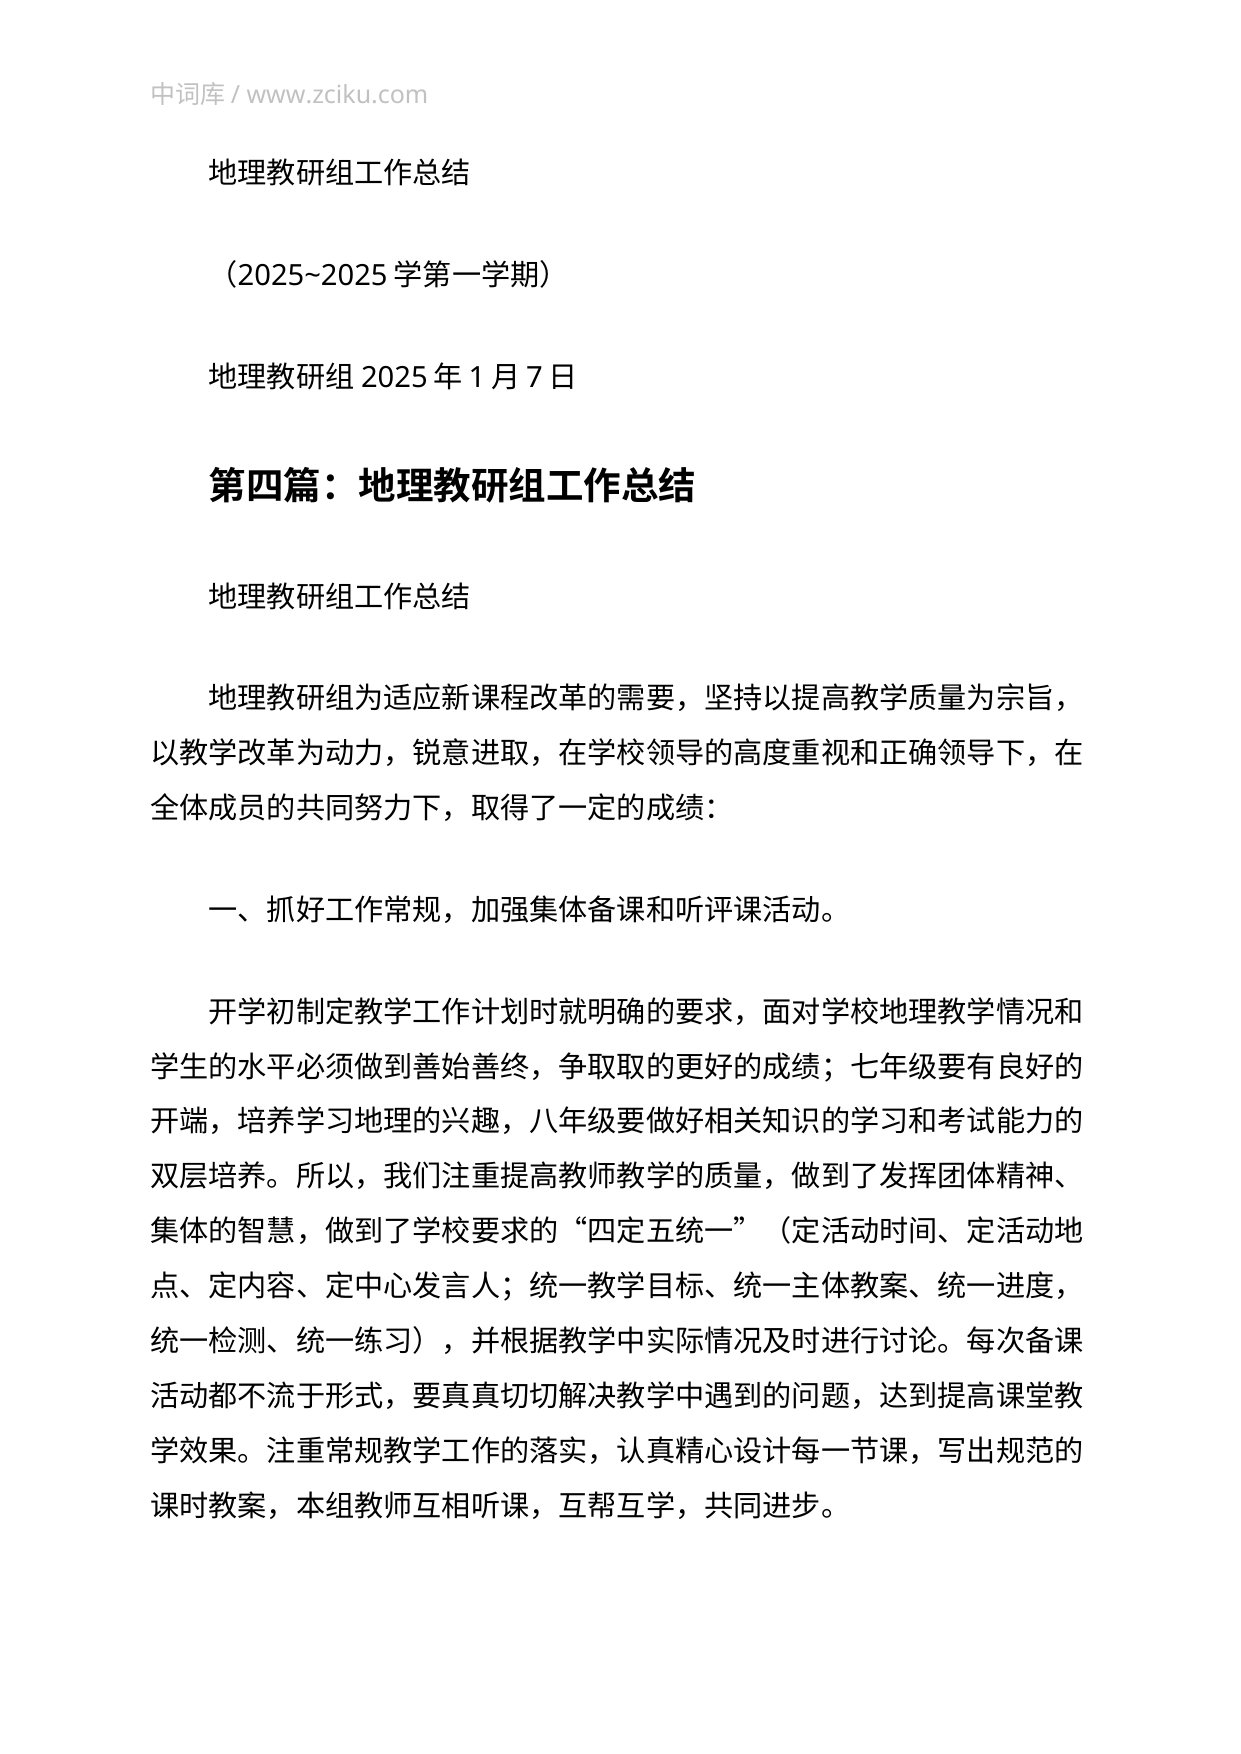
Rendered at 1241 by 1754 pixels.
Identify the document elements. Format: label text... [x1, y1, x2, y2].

text 第四篇：地理教研组工作总结 [150, 456, 1090, 510]
text （2025~2025学第一学期） [150, 252, 1090, 294]
text 地理教研组为适应新课程改革的需要，坚持以提高教学质量为宗旨，以教学改革为动力，锐意进取，在学校领导的高度重视和正确领导下，在全体成员的共同努力下，取得了一定的成绩： [150, 675, 1090, 827]
text 地理教研组工作总结 [150, 150, 1090, 192]
text 地理教研组 2025年1月7日 [150, 354, 1090, 396]
text 开学初制定教学工作计划时就明确的要求，面对学校地理教学情况和学生的水平必须做到善始善终，争取取的更好的成绩；七年级要有良好的开端，培养学习地理的兴趣，八年级要做好相关知识的学习和考试能力的双层培养。所以，我们注重提高教师教学的质量，做到了发挥团体精神、集体的智慧，做到了学校要求的“四定五统一”（定活动时间、定活动地点、定内容、定中心发言人；统一教学目标、统一主体教案、统一进度，统一检测、统一练习），并根据教学中实际情况及时进行讨论。每次备课活动都不流于形式，要真真切切解决教学中遇到的问题，达到提高课堂教学效果。注重常规教学工作的落实，认真精心设计每一节课，写出规范的课时教案，本组教师互相听课，互帮互学，共同进步。 [150, 988, 1090, 1524]
text 地理教研组工作总结 [150, 573, 1090, 615]
text 一、抓好工作常规，加强集体备课和听评课活动。 [150, 886, 1090, 929]
